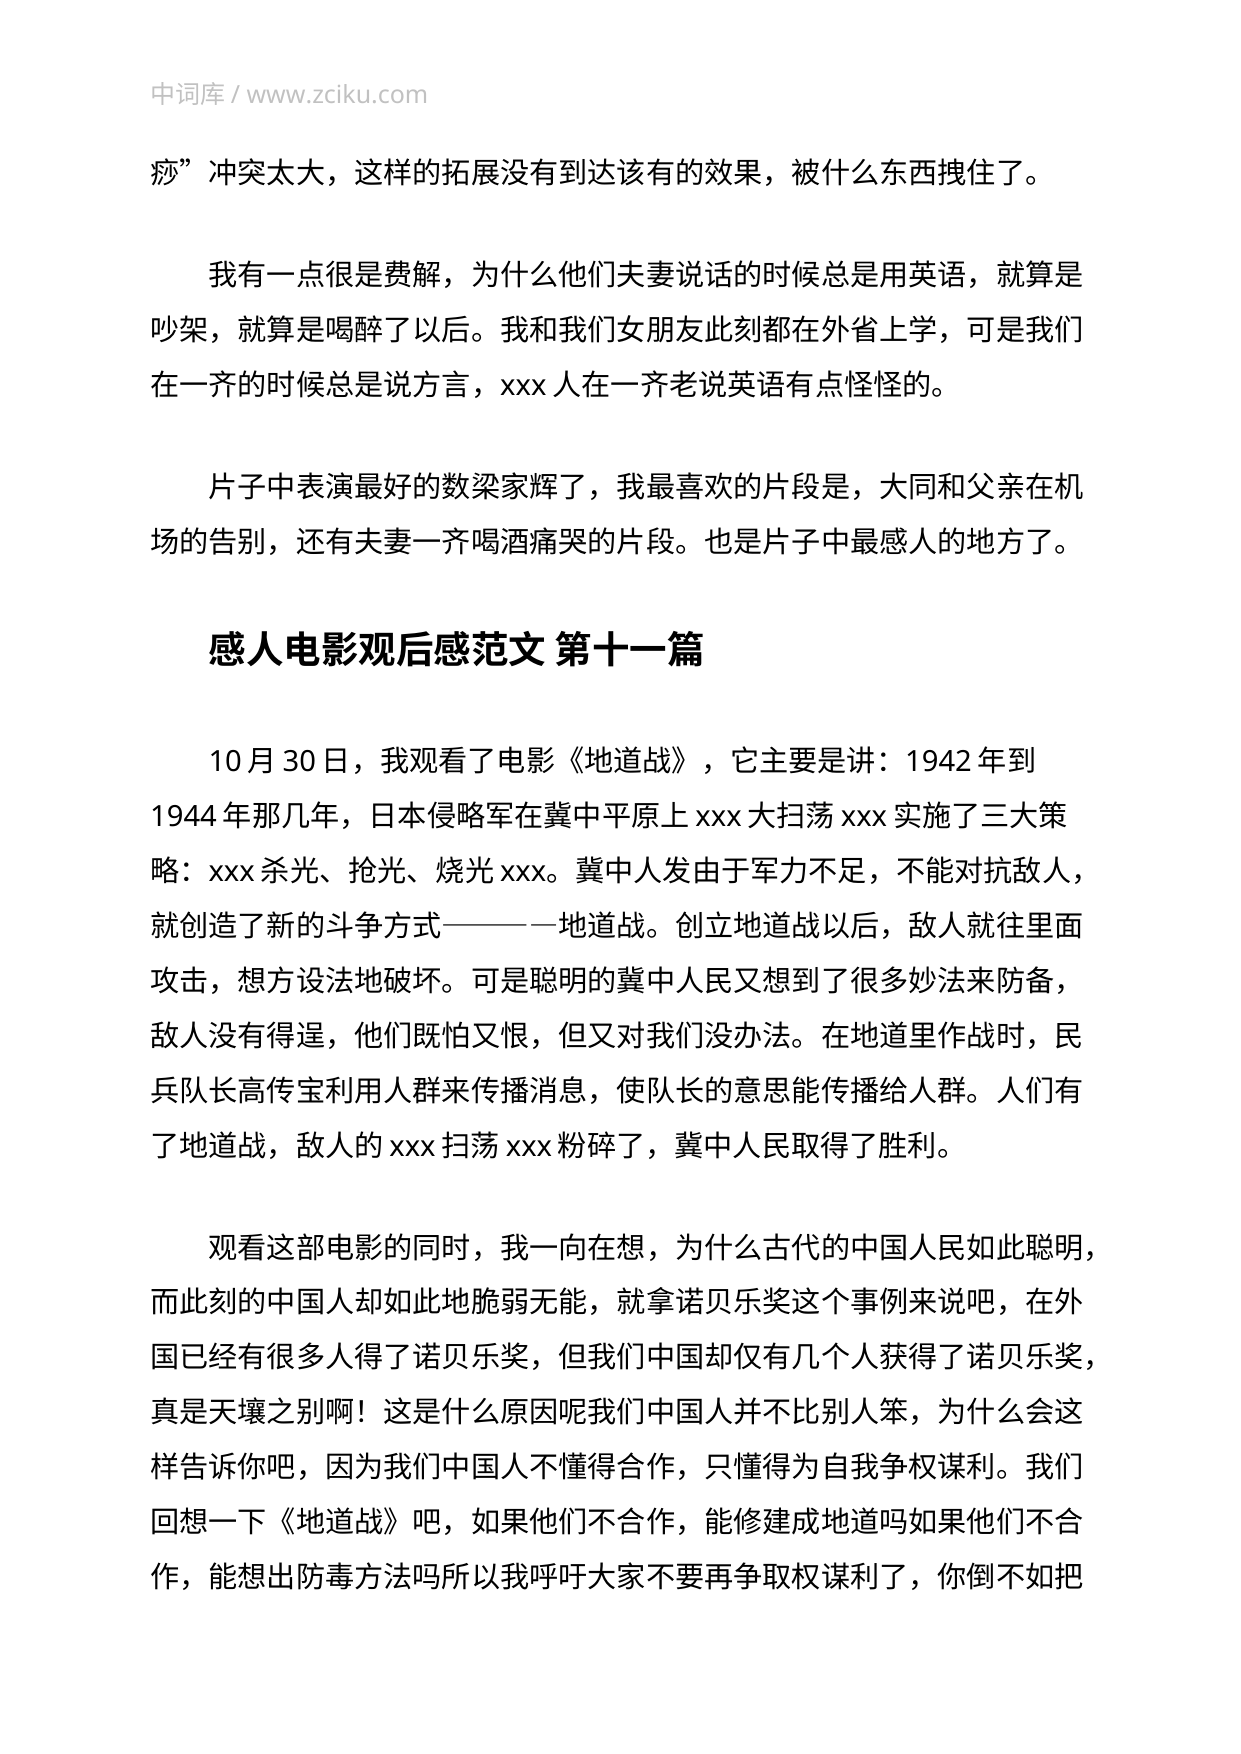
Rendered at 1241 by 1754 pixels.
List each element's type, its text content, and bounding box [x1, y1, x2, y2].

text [150, 150, 1090, 192]
text 我有一点很是费解，为什么他们夫妻说话的时候总是用英语，就算是吵架，就算是喝醉了以后。我和我们女朋友此刻都在外省上学，可是我们在一齐的时候总是说方言，xxx人在一齐老说英语有点怪怪的。 [150, 252, 1090, 404]
text 10月30日，我观看了电影《地道战》，它主要是讲：1942年到1944年那几年，日本侵略军在冀中平原上xxx大扫荡xxx实施了三大策略：xxx杀光、抢光、烧光xxx。冀中人发由于军力不足，不能对抗敌人，就创造了新的斗争方式————地道战。创立地道战以后，敌人就往里面攻击，想方设法地破坏。可是聪明的冀中人民又想到了很多妙法来防备，敌人没有得逞，他们既怕又恨，但又对我们没办法。在地道里作战时，民兵队长高传宝利用人群来传播消息，使队长的意思能传播给人群。人们有了地道战，敌人的xxx扫荡xxx粉碎了，冀中人民取得了胜利。 [150, 738, 1090, 1164]
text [150, 1224, 1090, 1596]
text 片子中表演最好的数梁家辉了，我最喜欢的片段是，大同和父亲在机场的告别，还有夫妻一齐喝酒痛哭的片段。也是片子中最感人的地方了。 [150, 463, 1090, 561]
text 感人电影观后感范文 第十一篇 [150, 620, 1090, 674]
